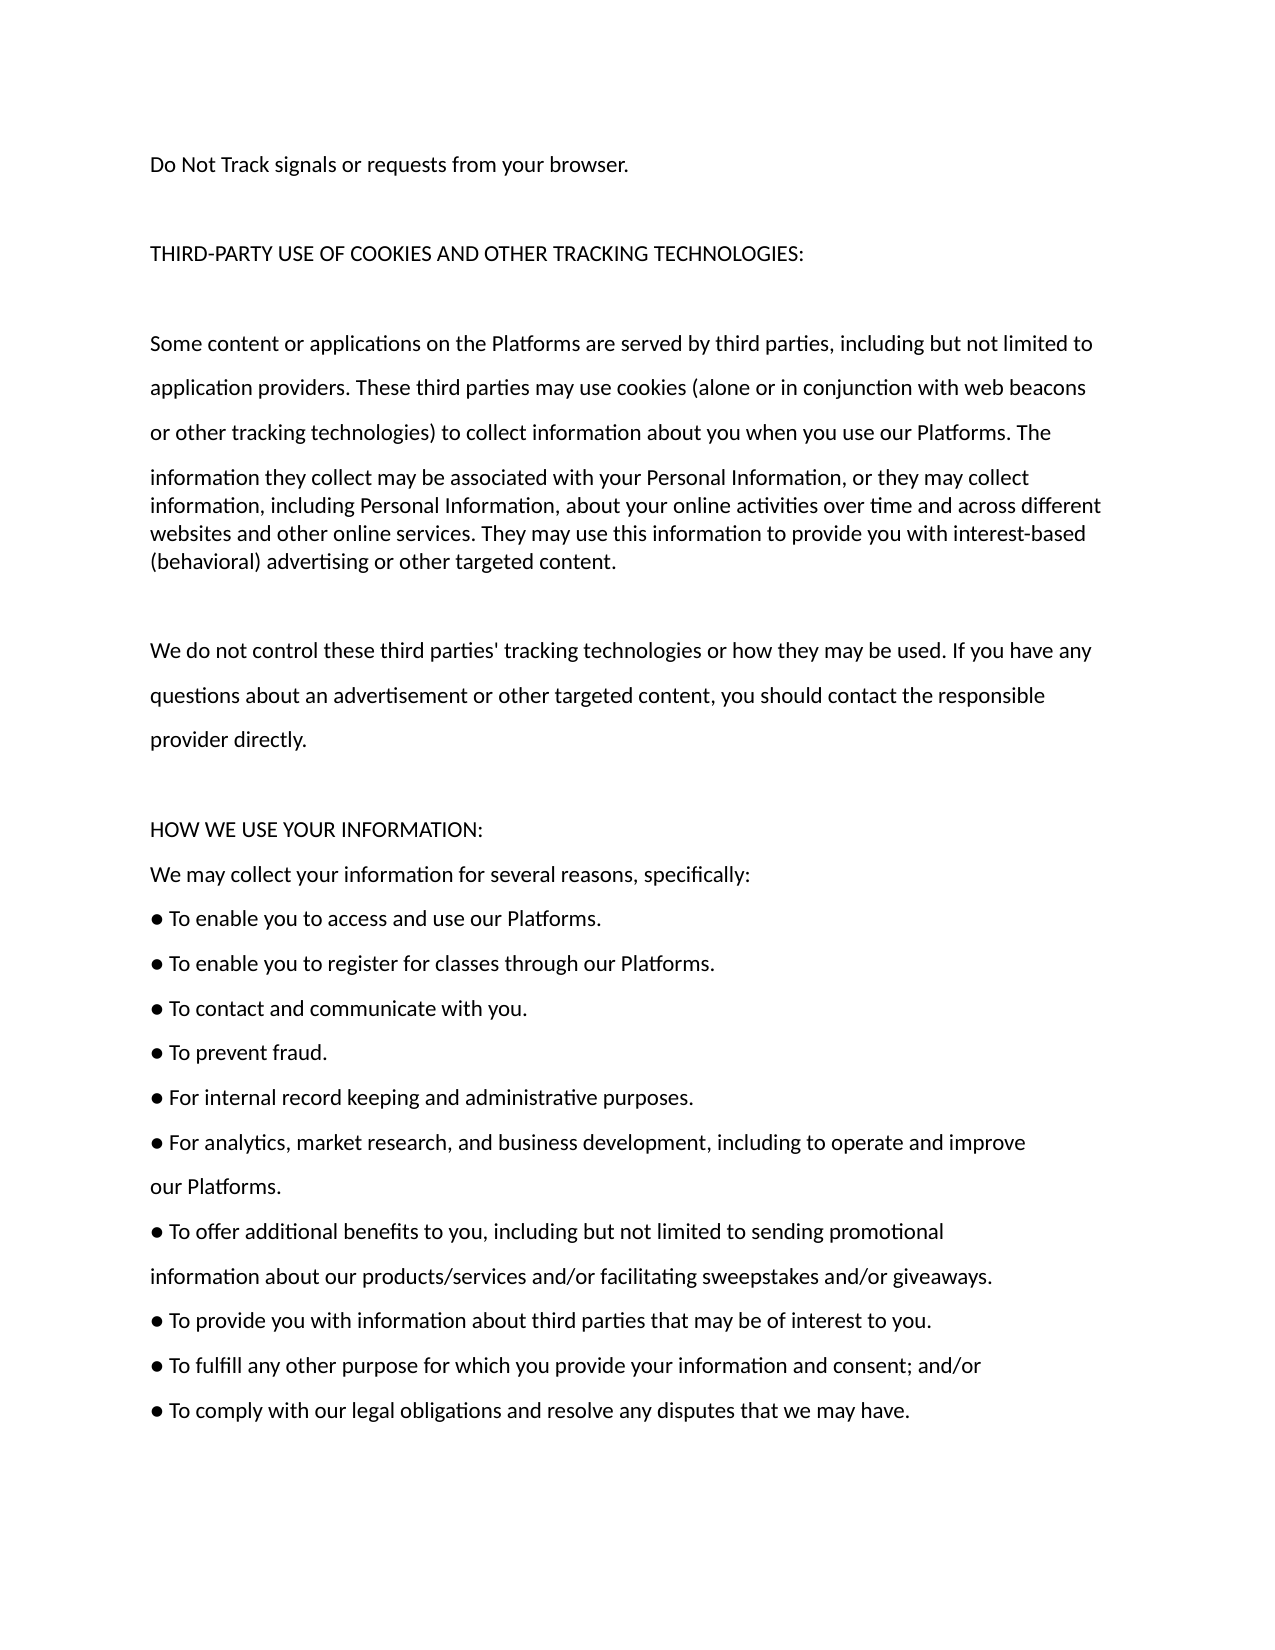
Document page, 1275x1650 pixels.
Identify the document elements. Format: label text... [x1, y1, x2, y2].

text application providers. These third parties may use cookies (alone or in conjunction with web beacons [150, 373, 1125, 401]
text THIRD-PARTY USE OF COOKIES AND OTHER TRACKING TECHNOLOGIES: [150, 239, 1125, 267]
text information about our products/services and/or facilitating sweepstakes and/or giveaways. [150, 1262, 1125, 1290]
text or other tracking technologies) to collect information about you when you use our Platforms. The [150, 418, 1125, 446]
text our Platforms. [150, 1172, 1125, 1201]
text ● To prevent fraud. [150, 1038, 1125, 1066]
text We do not control these third parties' tracking technologies or how they may be used. If you have any [150, 636, 1125, 664]
text ● For internal record keeping and administrative purposes. [150, 1083, 1125, 1111]
text provider directly. [150, 726, 1125, 754]
text We may collect your information for several reasons, specifically: [150, 860, 1125, 888]
text ● To enable you to register for classes through our Platforms. [150, 949, 1125, 977]
text information they collect may be associated with your Personal Information, or they may collect information, including Personal Information, about your online activities over time and across different websites and other online services. They may use this information to provide you with interest-based (behavioral) advertising or other targeted content. [150, 463, 1125, 575]
text ● To provide you with information about third parties that may be of interest to you. [150, 1307, 1125, 1334]
text ● To comply with our legal obligations and resolve any disputes that we may have. [150, 1396, 1125, 1424]
text Some content or applications on the Platforms are served by third parties, including but not limited to [150, 329, 1125, 357]
text ● To contact and communicate with you. [150, 994, 1125, 1022]
text HOW WE USE YOUR INFORMATION: [150, 815, 1125, 843]
text questions about an advertisement or other targeted content, you should contact the responsible [150, 681, 1125, 709]
text Do Not Track signals or requests from your browser. [150, 150, 1125, 178]
text ● For analytics, market research, and business development, including to operate and improve [150, 1128, 1125, 1156]
text ● To fulfill any other purpose for which you provide your information and consent; and/or [150, 1351, 1125, 1379]
text ● To enable you to access and use our Platforms. [150, 904, 1125, 932]
text ● To offer additional benefits to you, including but not limited to sending promotional [150, 1217, 1125, 1245]
